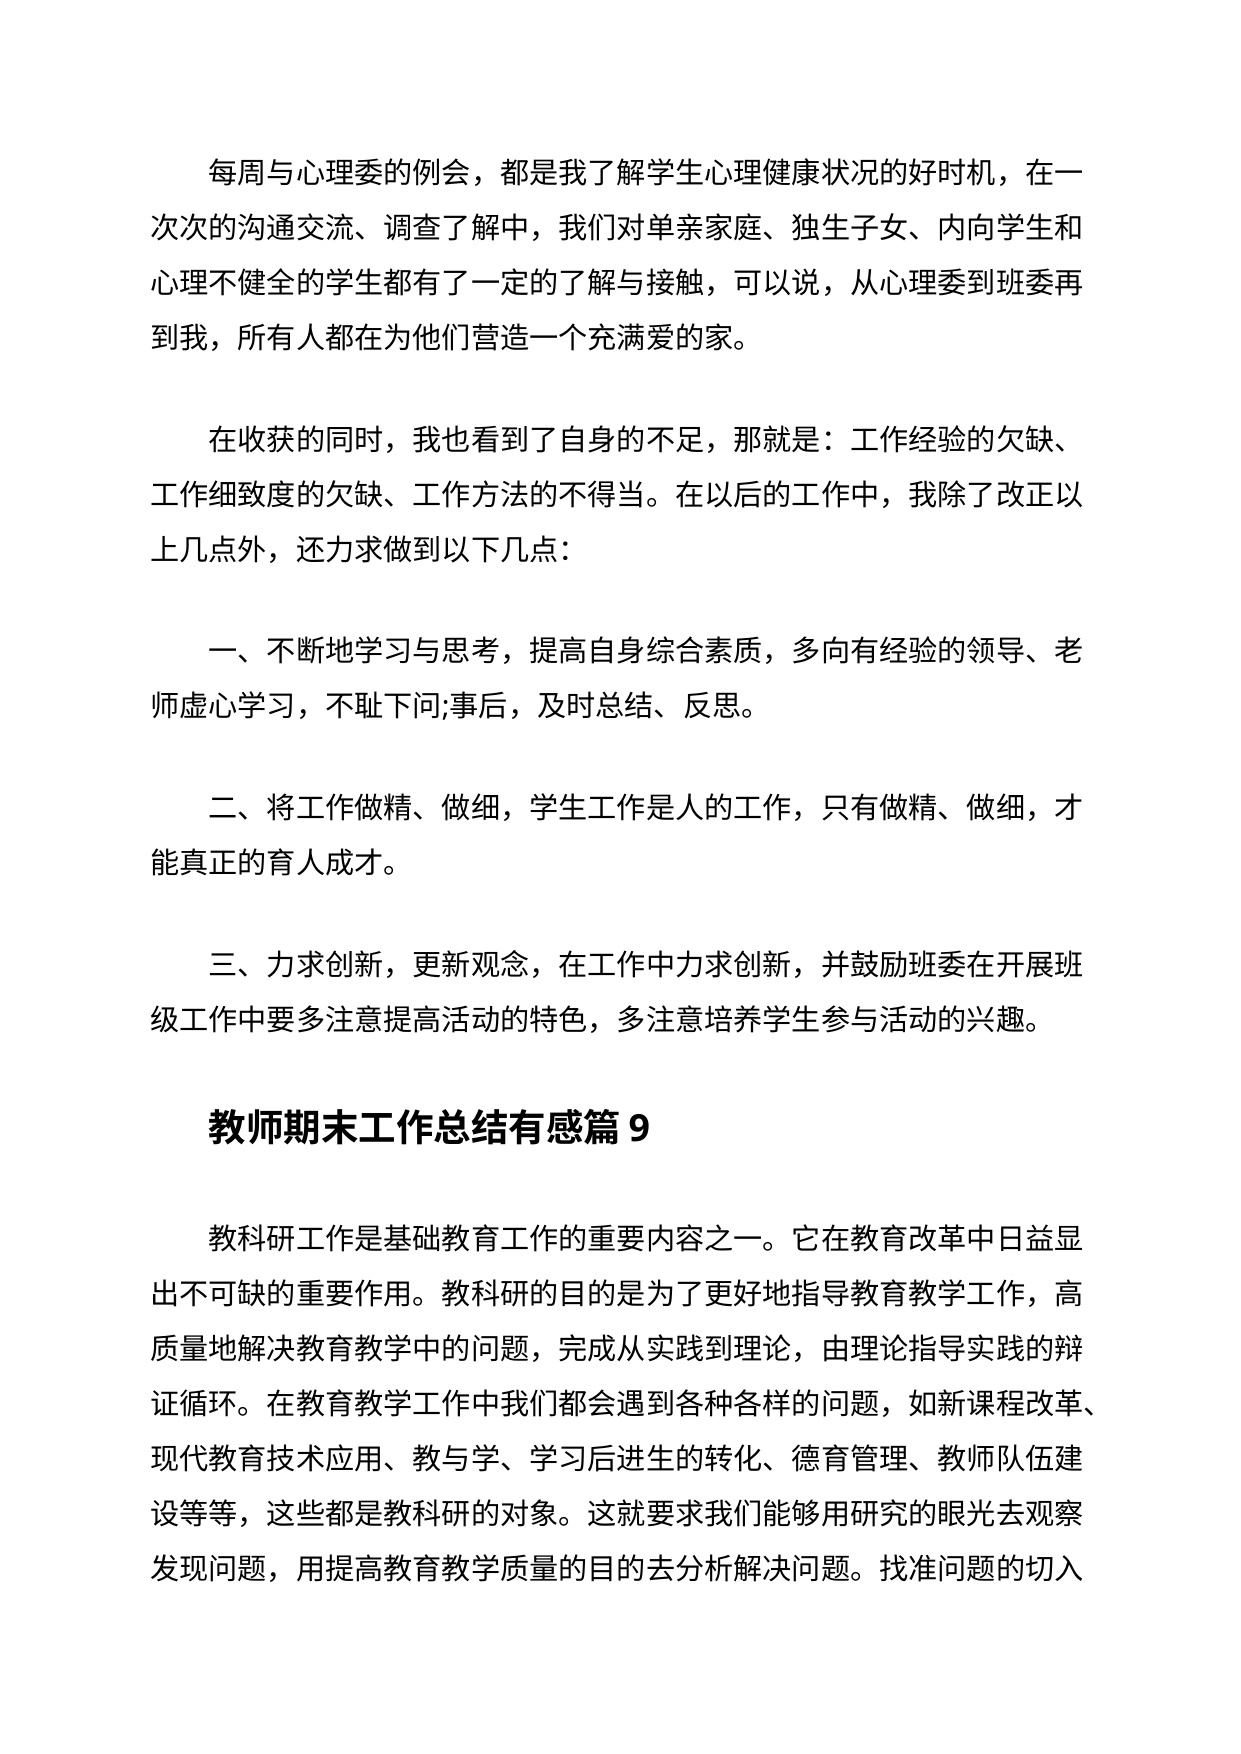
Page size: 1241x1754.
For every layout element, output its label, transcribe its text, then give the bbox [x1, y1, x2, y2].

text 三、力求创新，更新观念，在工作中力求创新，并鼓励班委在开展班级工作中要多注意提高活动的特色，多注意培养学生参与活动的兴趣。 [150, 942, 1090, 1039]
text 每周与心理委的例会，都是我了解学生心理健康状况的好时机，在一次次的沟通交流、调查了解中，我们对单亲家庭、独生子女、内向学生和心理不健全的学生都有了一定的了解与接触，可以说，从心理委到班委再到我，所有人都在为他们营造一个充满爱的家。 [150, 150, 1090, 357]
text 教师期末工作总结有感篇9 [150, 1098, 1090, 1153]
text 二、将工作做精、做细，学生工作是人的工作，只有做精、做细，才能真正的育人成才。 [150, 785, 1090, 882]
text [150, 1216, 1090, 1587]
text 在收获的同时，我也看到了自身的不足，那就是：工作经验的欠缺、工作细致度的欠缺、工作方法的不得当。在以后的工作中，我除了改正以上几点外，还力求做到以下几点： [150, 416, 1090, 568]
text 一、不断地学习与思考，提高自身综合素质，多向有经验的领导、老师虚心学习，不耻下问;事后，及时总结、反思。 [150, 628, 1090, 725]
